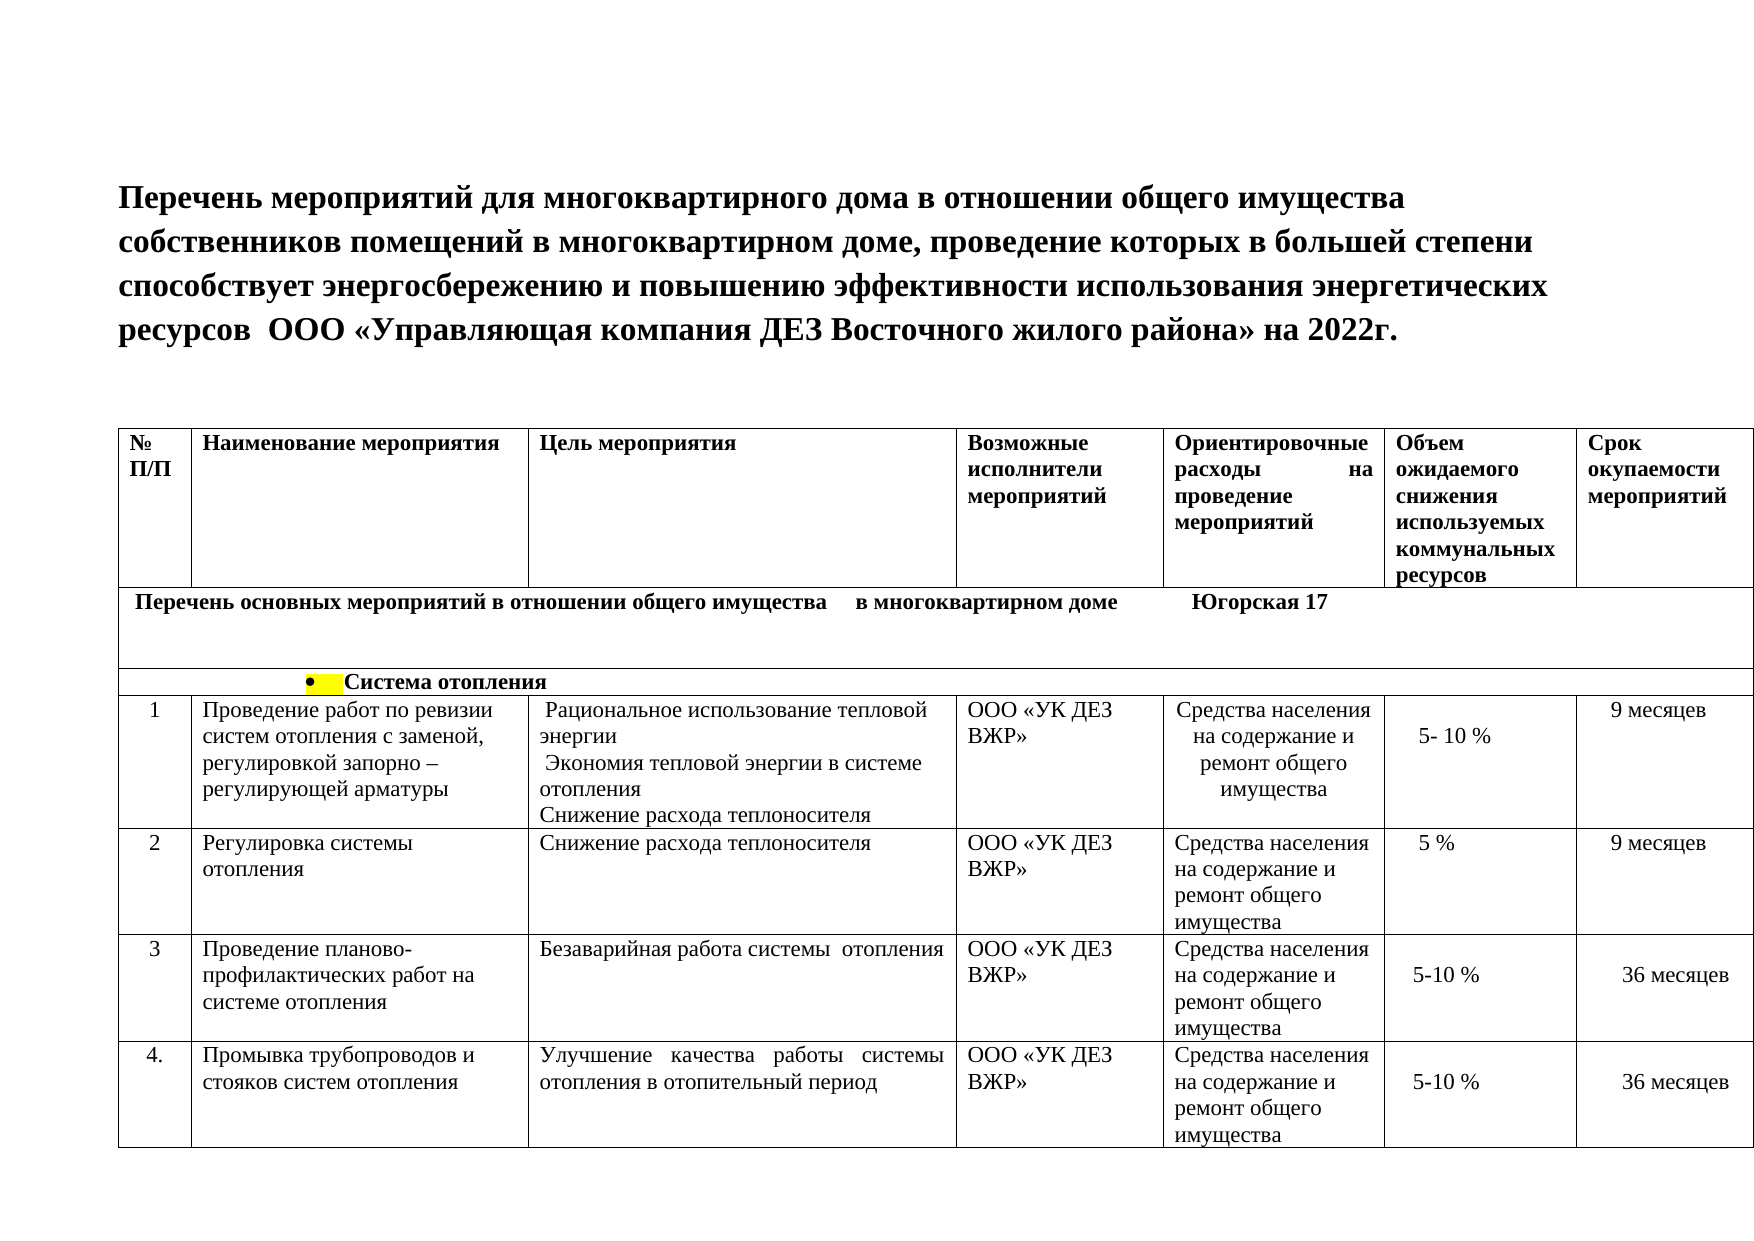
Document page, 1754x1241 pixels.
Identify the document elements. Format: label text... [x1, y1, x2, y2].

table_header № П/П [119, 429, 191, 587]
table_cell 5-10 % [1385, 1042, 1576, 1147]
table_cell Рациональное использование тепловой энергии Экономия тепловой энергии в системе отопления Снижение расхода теплоносителя [529, 696, 956, 828]
table_cell Система отопления [119, 669, 1753, 695]
table_cell Средства населения на содержание и ремонт общего имущества [1164, 935, 1384, 1041]
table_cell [192, 1042, 528, 1147]
table_cell Регулировка системы отопления [192, 829, 528, 934]
table_header Срок окупаемости мероприятий [1577, 429, 1753, 587]
table_cell 9 месяцев [1577, 696, 1753, 828]
table_header Наименование мероприятия [192, 429, 528, 587]
table_cell 5-10 % [1385, 935, 1576, 1041]
table_cell 36 месяцев [1577, 1042, 1753, 1147]
table_cell 5- 10 % [1385, 696, 1576, 828]
table_cell Перечень основных мероприятий в отношении общего имущества в многоквартирном доме Югорская 17 [119, 588, 1753, 667]
table_cell 5 % [1385, 829, 1576, 934]
table_cell ООО «УК ДЕЗ ВЖР» [957, 1042, 1163, 1147]
table_cell ООО «УК ДЕЗ ВЖР» [957, 935, 1163, 1041]
table_cell ООО «УК ДЕЗ ВЖР» [957, 829, 1163, 934]
table_cell Средства населения на содержание и ремонт общего имущества [1164, 696, 1384, 828]
table_header Объем ожидаемого снижения используемых коммунальных ресурсов [1385, 429, 1576, 587]
table_cell Проведение работ по ревизии систем отопления с заменой, регулировкой запорно – регулирующей арматуры [192, 696, 528, 828]
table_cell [1164, 1042, 1384, 1147]
table_cell 1 [119, 696, 191, 828]
table_header Цель мероприятия [529, 429, 956, 587]
table_header Ориентировочные расходы на проведение мероприятий [1164, 429, 1384, 587]
table_cell Безаварийная работа системы отопления [529, 935, 956, 1041]
table_cell 2 [119, 829, 191, 934]
table_cell ООО «УК ДЕЗ ВЖР» [957, 696, 1163, 828]
table_cell 36 месяцев [1577, 935, 1753, 1041]
table_cell 4. [119, 1042, 191, 1147]
table_cell Снижение расхода теплоносителя [529, 829, 956, 934]
table_header Возможные исполнители мероприятий [957, 429, 1163, 587]
table_cell Проведение планово-профилактических работ на системе отопления [192, 935, 528, 1041]
table_cell Средства населения на содержание и ремонт общего имущества [1164, 829, 1384, 934]
table_cell 3 [119, 935, 191, 1041]
text Перечень мероприятий для многоквартирного дома в отношении общего имущества собственников помещений в многоквартирном доме, проведение которых в большей степени способствует энергосбережению и повышению эффективности использования энергетических ресурсов ООО «Управляющая компания ДЕЗ Восточного жилого района» на 2022г. [118, 177, 1636, 348]
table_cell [529, 1042, 956, 1147]
table_cell 9 месяцев [1577, 829, 1753, 934]
